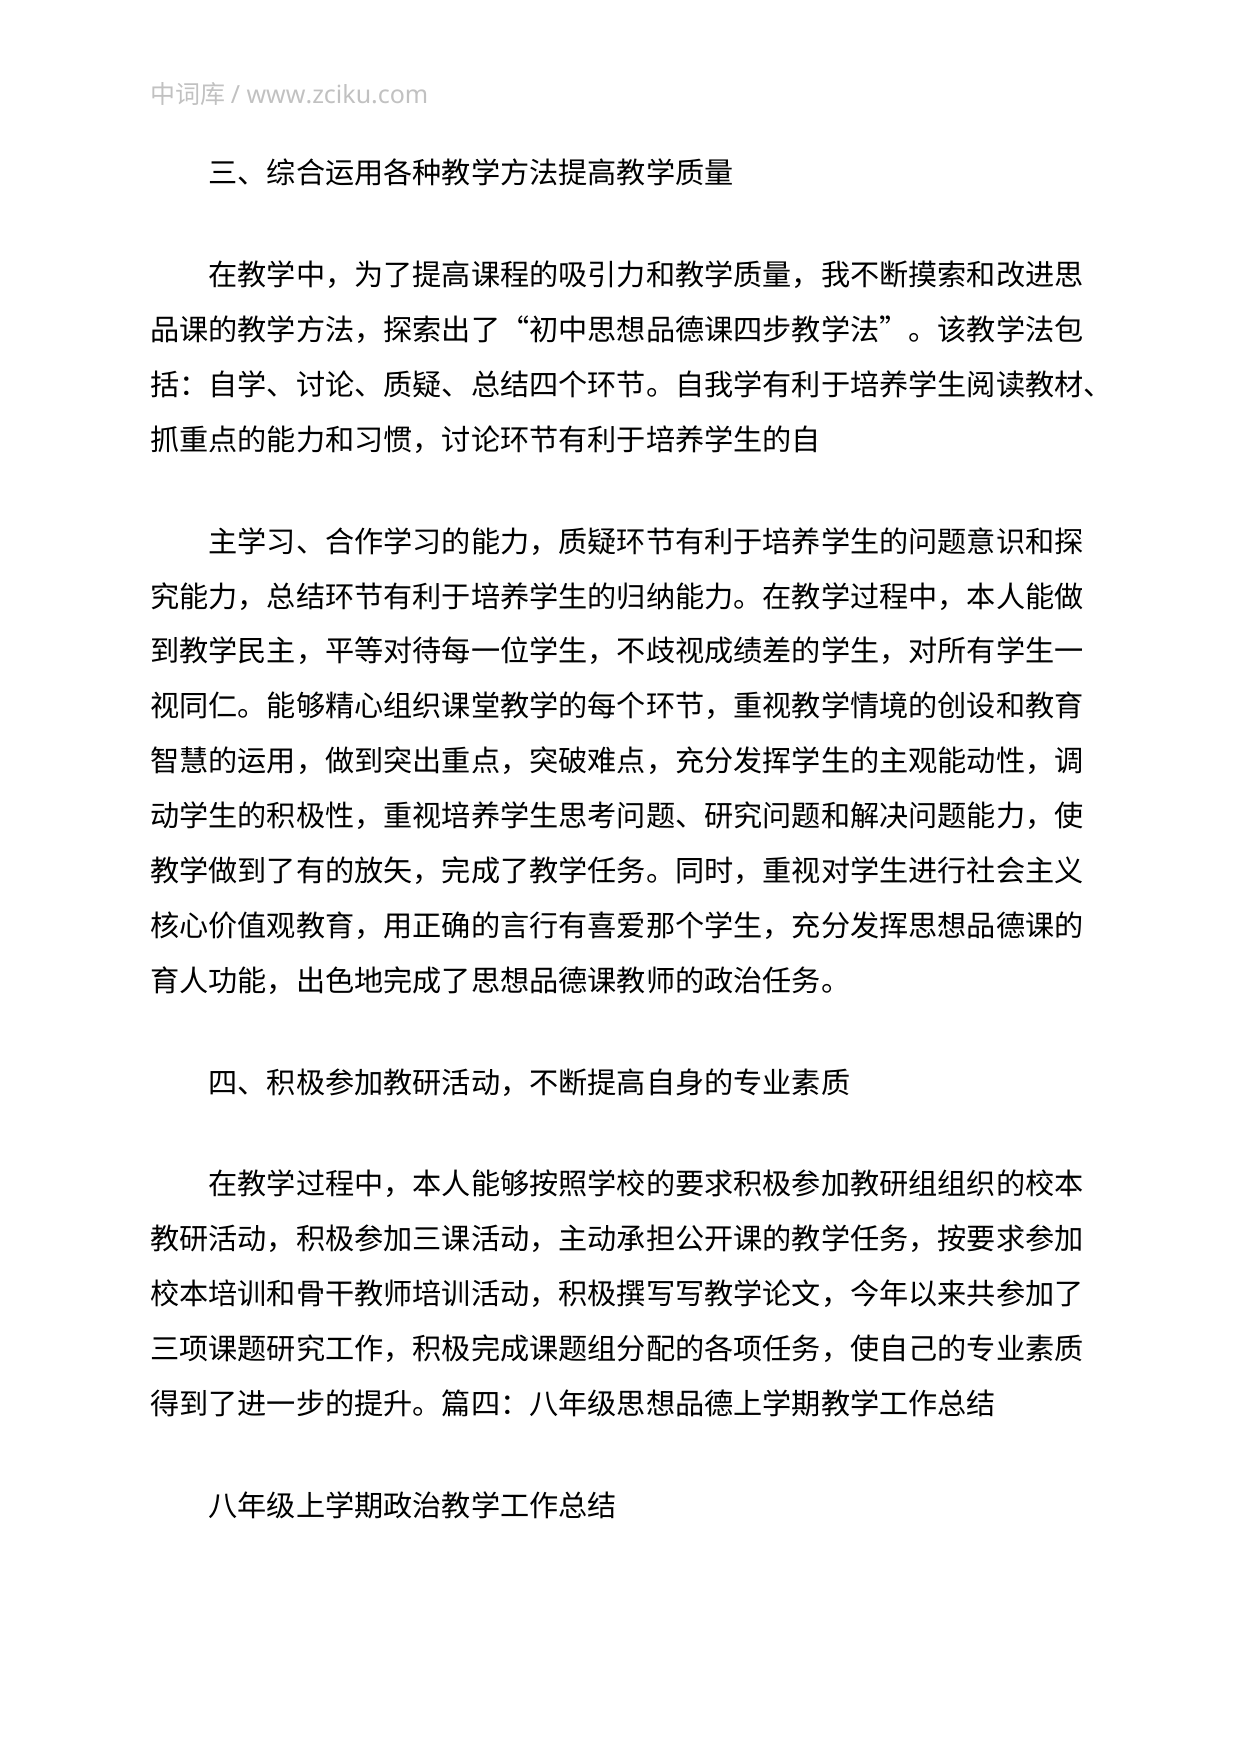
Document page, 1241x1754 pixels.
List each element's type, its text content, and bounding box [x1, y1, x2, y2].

text 四、积极参加教研活动，不断提高自身的专业素质 [150, 1059, 1090, 1101]
text 在教学过程中，本人能够按照学校的要求积极参加教研组组织的校本教研活动，积极参加三课活动，主动承担公开课的教学任务，按要求参加校本培训和骨干教师培训活动，积极撰写写教学论文，今年以来共参加了三项课题研究工作，积极完成课题组分配的各项任务，使自己的专业素质得到了进一步的提升。篇四：八年级思想品德上学期教学工作总结 [150, 1161, 1090, 1423]
text 在教学中，为了提高课程的吸引力和教学质量，我不断摸索和改进思品课的教学方法，探索出了“初中思想品德课四步教学法”。该教学法包括：自学、讨论、质疑、总结四个环节。自我学有利于培养学生阅读教材、抓重点的能力和习惯，讨论环节有利于培养学生的自 [150, 252, 1090, 459]
text 八年级上学期政治教学工作总结 [150, 1482, 1090, 1524]
text 主学习、合作学习的能力，质疑环节有利于培养学生的问题意识和探究能力，总结环节有利于培养学生的归纳能力。在教学过程中，本人能做到教学民主，平等对待每一位学生，不歧视成绩差的学生，对所有学生一视同仁。能够精心组织课堂教学的每个环节，重视教学情境的创设和教育智慧的运用，做到突出重点，突破难点，充分发挥学生的主观能动性，调动学生的积极性，重视培养学生思考问题、研究问题和解决问题能力，使教学做到了有的放矢，完成了教学任务。同时，重视对学生进行社会主义核心价值观教育，用正确的言行有喜爱那个学生，充分发挥思想品德课的育人功能，出色地完成了思想品德课教师的政治任务。 [150, 518, 1090, 1000]
text 三、综合运用各种教学方法提高教学质量 [150, 150, 1090, 192]
